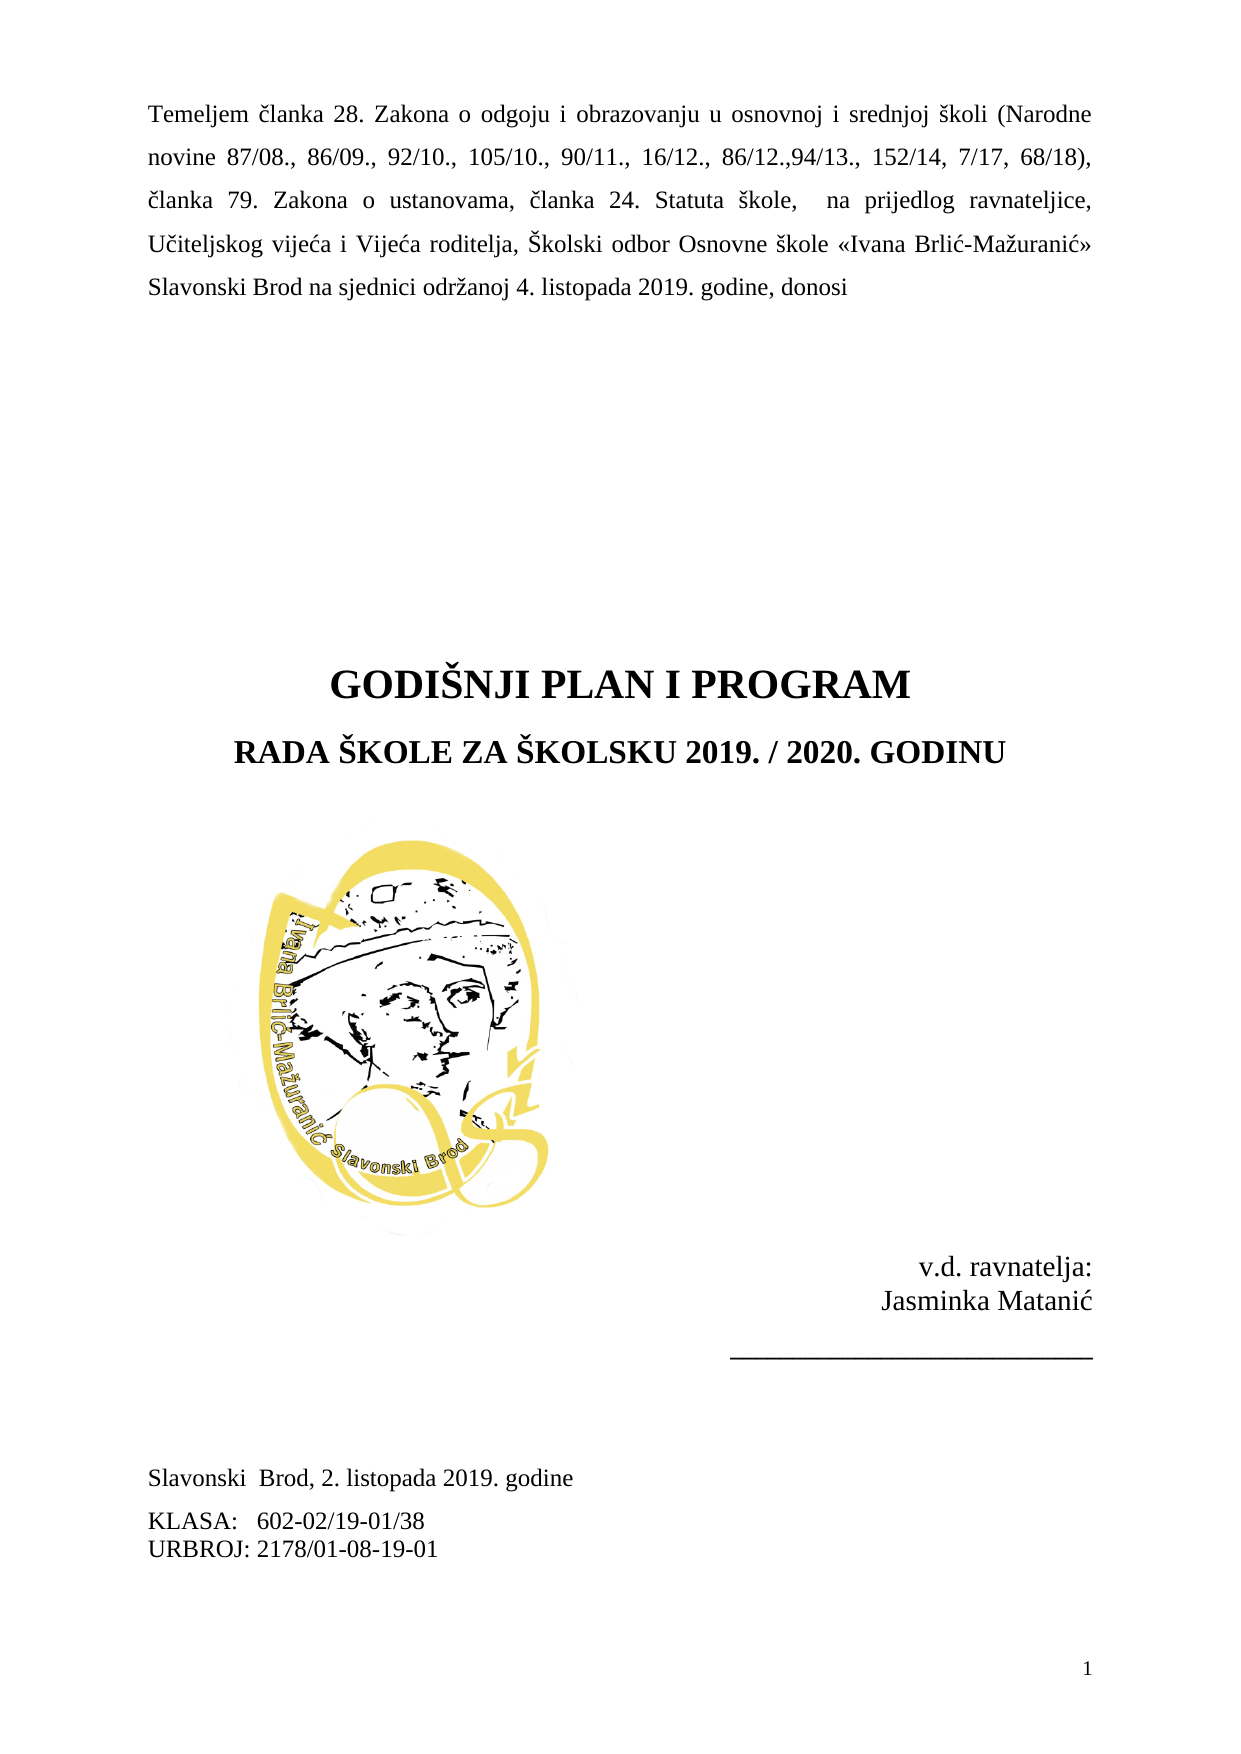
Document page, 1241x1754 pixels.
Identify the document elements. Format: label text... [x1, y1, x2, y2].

text Jasminka Matanić [148, 1283, 1092, 1316]
text RADA ŠKOLE ZA ŠKOLSKU 2019. / 2020. GODINU [148, 732, 1092, 770]
text v.d. ravnatelja: [148, 1249, 1092, 1283]
picture [227, 817, 578, 1236]
text Temeljem članka 28. Zakona o odgoju i obrazovanju u osnovnoj i srednjoj školi (Narodne novine 87/08., 86/09., 92/10., 105/10., 90/11., 16/12., 86/12.,94/13., 152/14, 7/17, 68/18), članka 79. Zakona o ustanovama, članka 24. Statuta škole, na prijedlog ravnateljice, Učiteljskog vijeća i Vijeća roditelja, Školski odbor Osnovne škole «Ivana Brlić-Mažuranić» Slavonski Brod na sjednici održanoj 4. listopada 2019. godine, donosi [148, 99, 1092, 301]
text URBROJ: 2178/01-08-19-01 [148, 1534, 1092, 1563]
text Slavonski Brod, 2. listopada 2019. godine [148, 1463, 1092, 1491]
text GODIŠNJI PLAN I PROGRAM [148, 660, 1092, 708]
text _____________________________ [148, 1333, 1092, 1362]
text KLASA: 602-02/19-01/38 [148, 1506, 1092, 1534]
